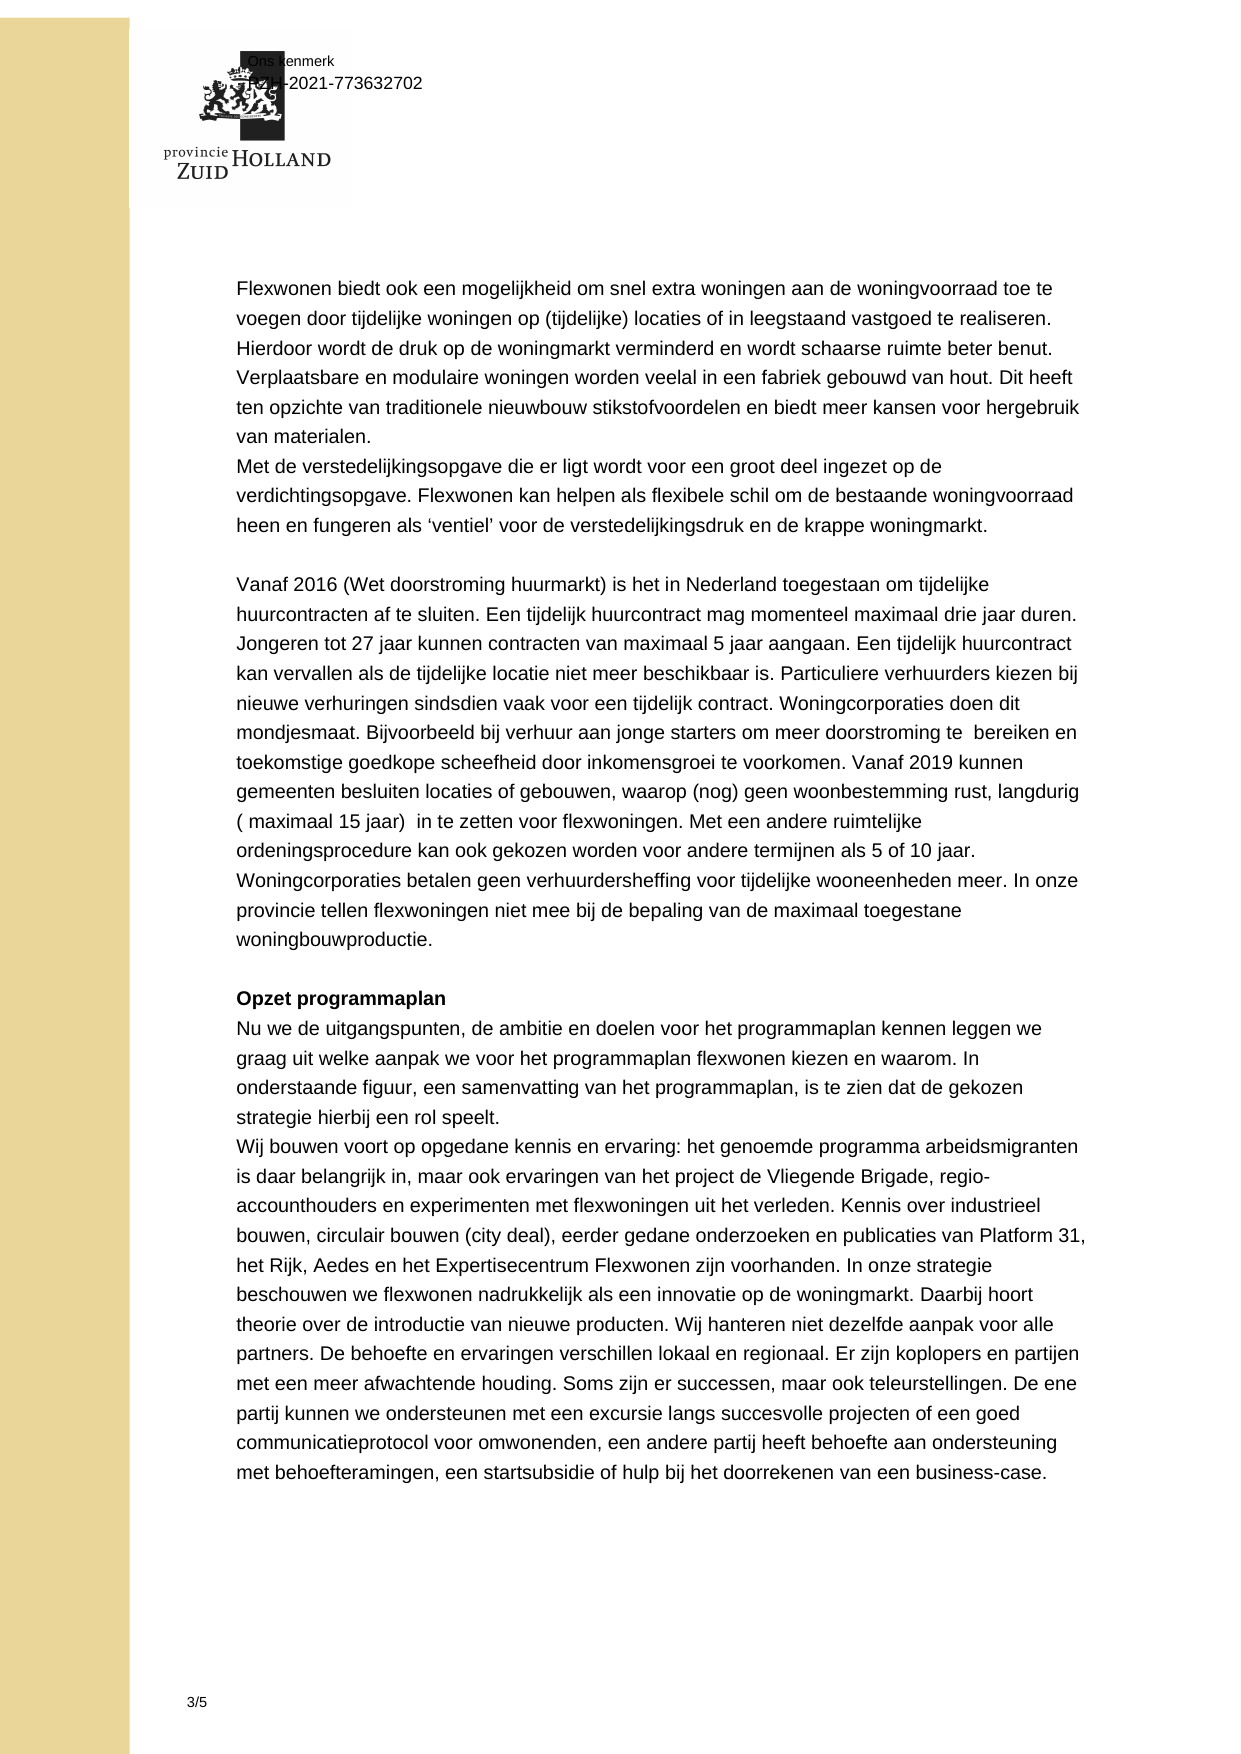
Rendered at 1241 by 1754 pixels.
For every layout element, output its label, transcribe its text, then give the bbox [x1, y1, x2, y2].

picture [129, 29, 352, 208]
text Vanaf 2016 (Wet doorstroming huurmarkt) is het in Nederland toegestaan om tijdelijke huurcontracten af te sluiten. Een tijdelijk huurcontract mag momenteel maximaal drie jaar duren. Jongeren tot 27 jaar kunnen contracten van maximaal 5 jaar aangaan. Een tijdelijk huurcontract kan vervallen als de tijdelijke locatie niet meer beschikbaar is. Particuliere verhuurders kiezen bij nieuwe verhuringen sindsdien vaak voor een tijdelijk contract. Woningcorporaties doen dit mondjesmaat. Bijvoorbeeld bij verhuur aan jonge starters om meer doorstroming te bereiken en toekomstige goedkope scheefheid door inkomensgroei te voorkomen. Vanaf 2019 kunnen gemeenten besluiten locaties of gebouwen, waarop (nog) geen woonbestemming rust, langdurig ( maximaal 15 jaar) in te zetten voor flexwoningen. Met een andere ruimtelijke ordeningsprocedure kan ook gekozen worden voor andere termijnen als 5 of 10 jaar. Woningcorporaties betalen geen verhuurdersheffing voor tijdelijke wooneenheden meer. In onze provincie tellen flexwoningen niet mee bij de bepaling van de maximaal toegestane woningbouwproductie. [236, 568, 1092, 952]
text Opzet programmaplan [236, 982, 1092, 1012]
text Wij bouwen voort op opgedane kennis en ervaring: het genoemde programma arbeidsmigranten is daar belangrijk in, maar ook ervaringen van het project de Vliegende Brigade, regio-accounthouders en experimenten met flexwoningen uit het verleden. Kennis over industrieel bouwen, circulair bouwen (city deal), eerder gedane onderzoeken en publicaties van Platform 31, het Rijk, Aedes en het Expertisecentrum Flexwonen zijn voorhanden. In onze strategie beschouwen we flexwonen nadrukkelijk als een innovatie op de woningmarkt. Daarbij hoort theorie over de introductie van nieuwe producten. Wij hanteren niet dezelfde aanpak voor alle partners. De behoefte en ervaringen verschillen lokaal en regionaal. Er zijn koplopers en partijen met een meer afwachtende houding. Soms zijn er successen, maar ook teleurstellingen. De ene partij kunnen we ondersteunen met een excursie langs succesvolle projecten of een goed communicatieprotocol voor omwonenden, een andere partij heeft behoefte aan ondersteuning met behoefteramingen, een startsubsidie of hulp bij het doorrekenen van een business-case. [236, 1130, 1092, 1485]
text heen en fungeren als ‘ventiel’ voor de verstedelijkingsdruk en de krappe woningmarkt. [236, 509, 1092, 538]
text Met de verstedelijkingsopgave die er ligt wordt voor een groot deel ingezet op de verdichtingsopgave. Flexwonen kan helpen als flexibele schil om de bestaande woningvoorraad [236, 449, 1092, 509]
text Nu we de uitgangspunten, de ambitie en doelen voor het programmaplan kennen leggen we graag uit welke aanpak we voor het programmaplan flexwonen kiezen en waarom. In onderstaande figuur, een samenvatting van het programmaplan, is te zien dat de gekozen strategie hierbij een rol speelt. [236, 1012, 1092, 1130]
text Flexwonen biedt ook een mogelijkheid om snel extra woningen aan de woningvoorraad toe te voegen door tijdelijke woningen op (tijdelijke) locaties of in leegstaand vastgoed te realiseren. Hierdoor wordt de druk op de woningmarkt verminderd en wordt schaarse ruimte beter benut. Verplaatsbare en modulaire woningen worden veelal in een fabriek gebouwd van hout. Dit heeft ten opzichte van traditionele nieuwbouw stikstofvoordelen en biedt meer kansen voor hergebruik van materialen. [236, 272, 1092, 449]
